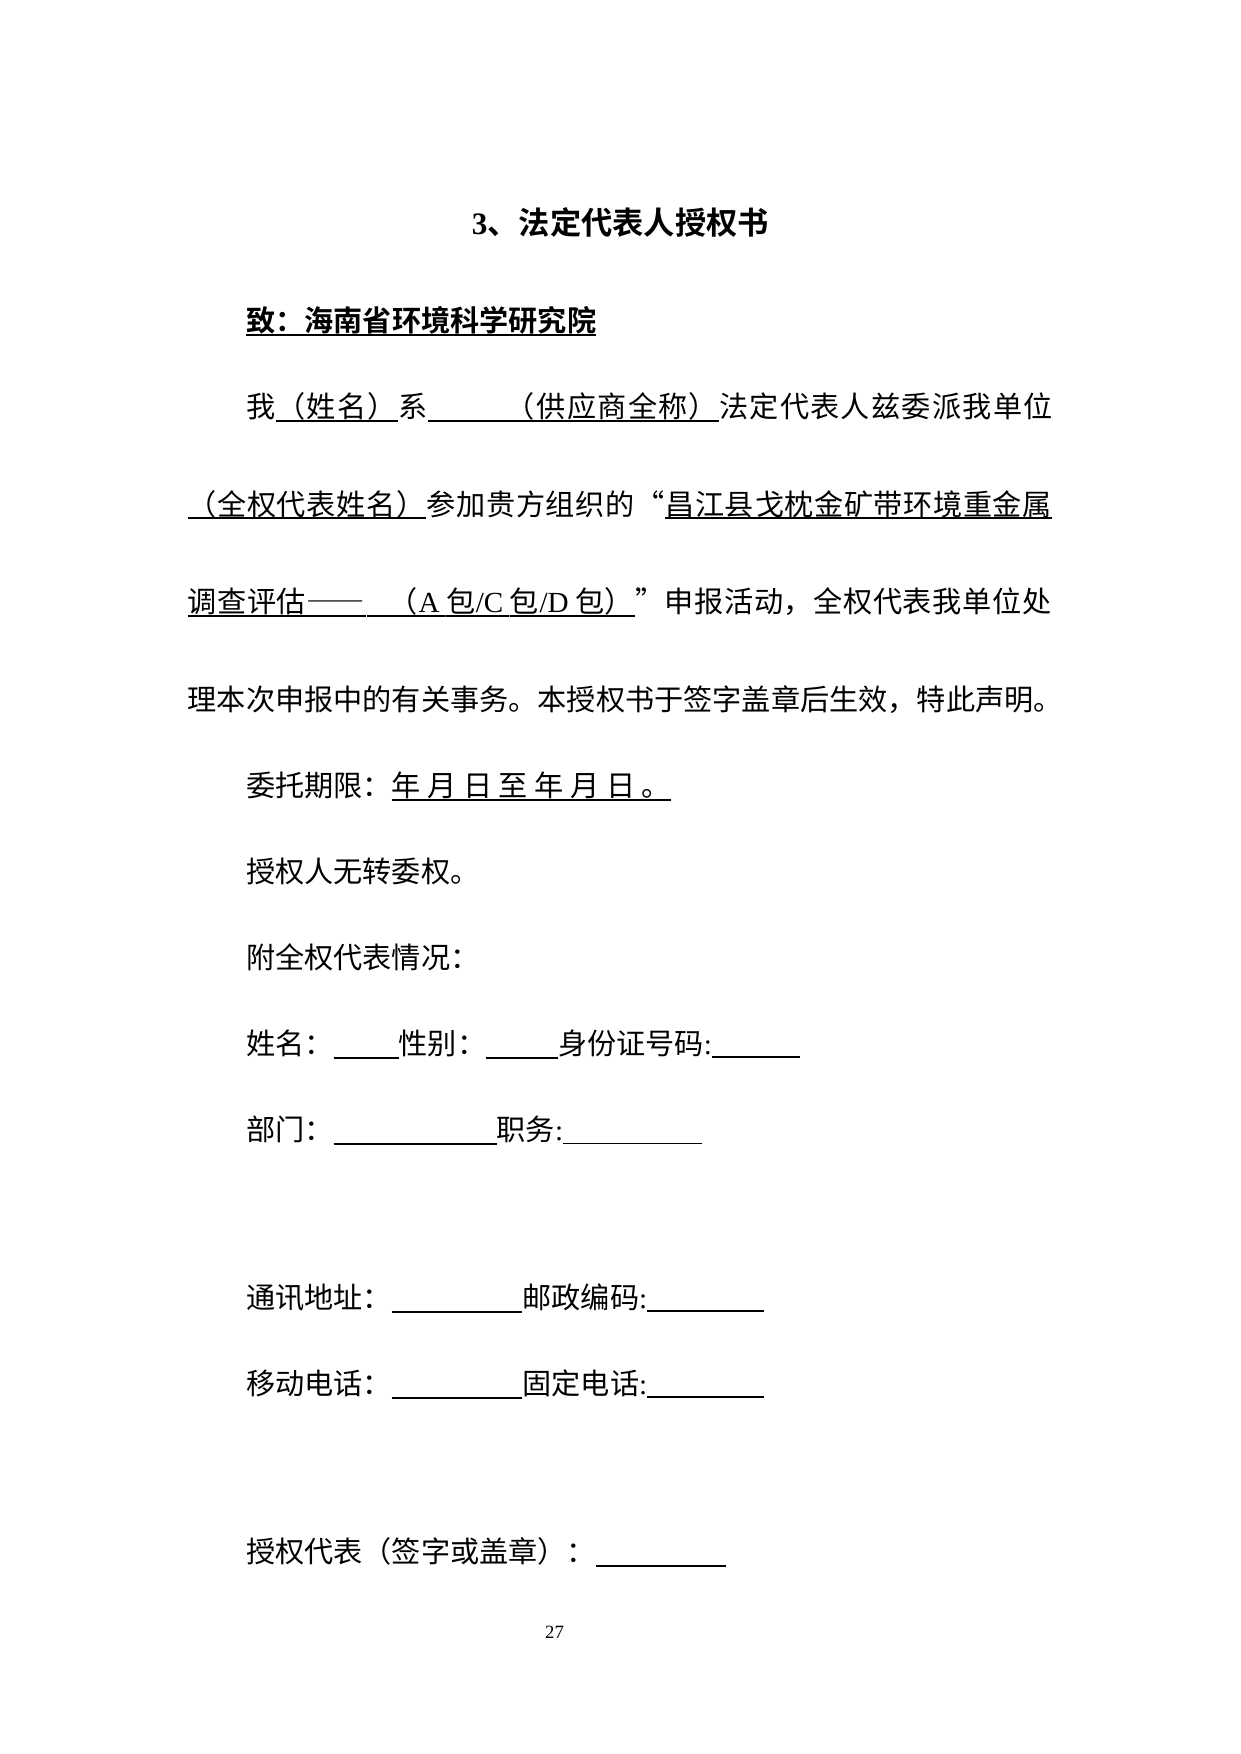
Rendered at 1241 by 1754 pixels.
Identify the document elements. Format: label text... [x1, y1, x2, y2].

text 姓名： 性别： 身份证号码: [217, 1009, 1053, 1074]
text 部门： 职务: [217, 1096, 1053, 1161]
text 授权人无转委权。 [187, 837, 1053, 902]
text 委托期限：年 月 日 至 年 月 日 。 [187, 751, 1053, 816]
text 我（姓名）系 （供应商全称）法定代表人兹委派我单位 （全权代表姓名）参加贵方组织的“昌江县戈枕金矿带环境重金属调查评估—— （A包/C包/D包）”申报活动，全权代表我单位处理本次申报中的有关事务。本授权书于签字盖章后生效，特此声明。 [187, 372, 1053, 730]
text 附全权代表情况： [187, 923, 1053, 988]
text 通讯地址： 邮政编码: [187, 1263, 1053, 1328]
text 授权代表（签字或盖章）： [187, 1517, 1053, 1582]
subtitle 3、法定代表人授权书 [187, 189, 1053, 254]
text 致：海南省环境科学研究院 [187, 286, 1053, 351]
text 移动电话： 固定电话: [187, 1349, 1053, 1414]
